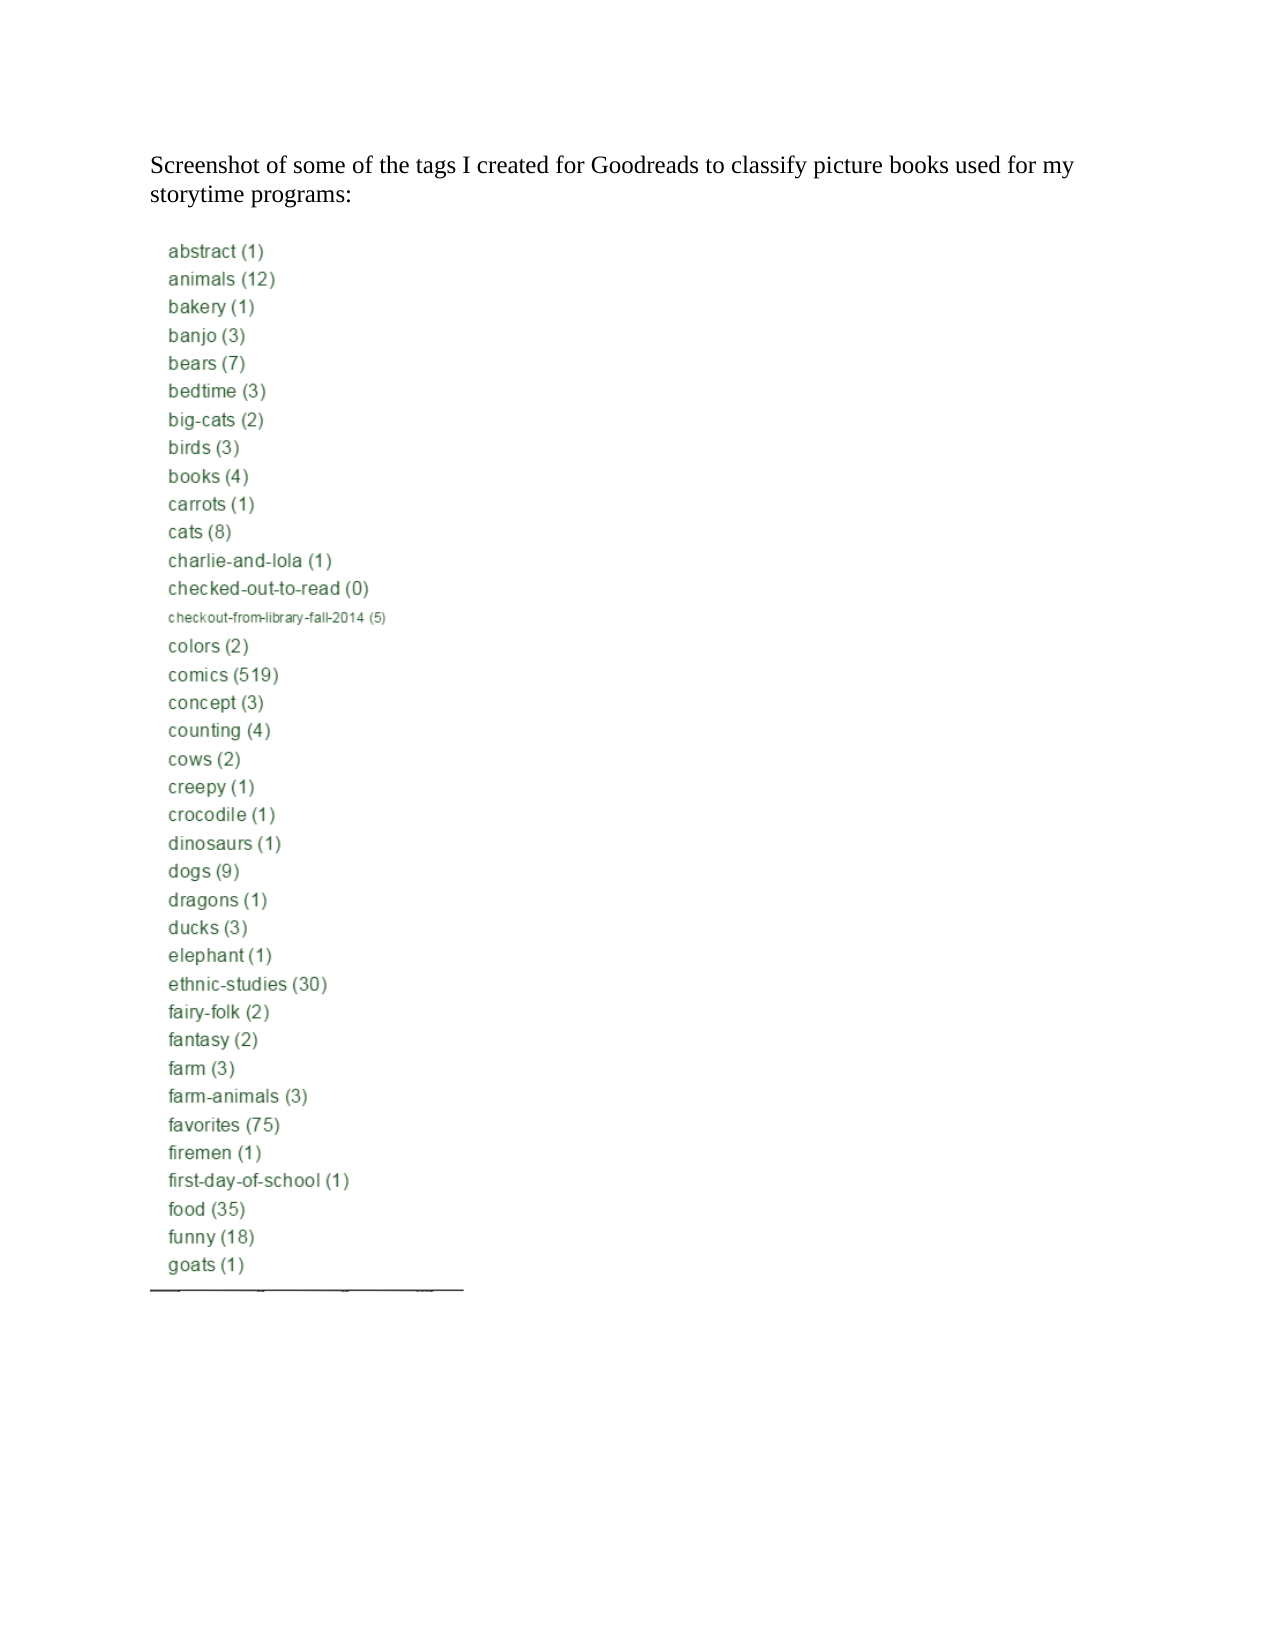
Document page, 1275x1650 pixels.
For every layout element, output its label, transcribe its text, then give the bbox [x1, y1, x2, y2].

text Screenshot of some of the tags I created for Goodreads to classify picture books used for my storytime programs: [150, 150, 1125, 207]
picture [150, 236, 464, 1292]
